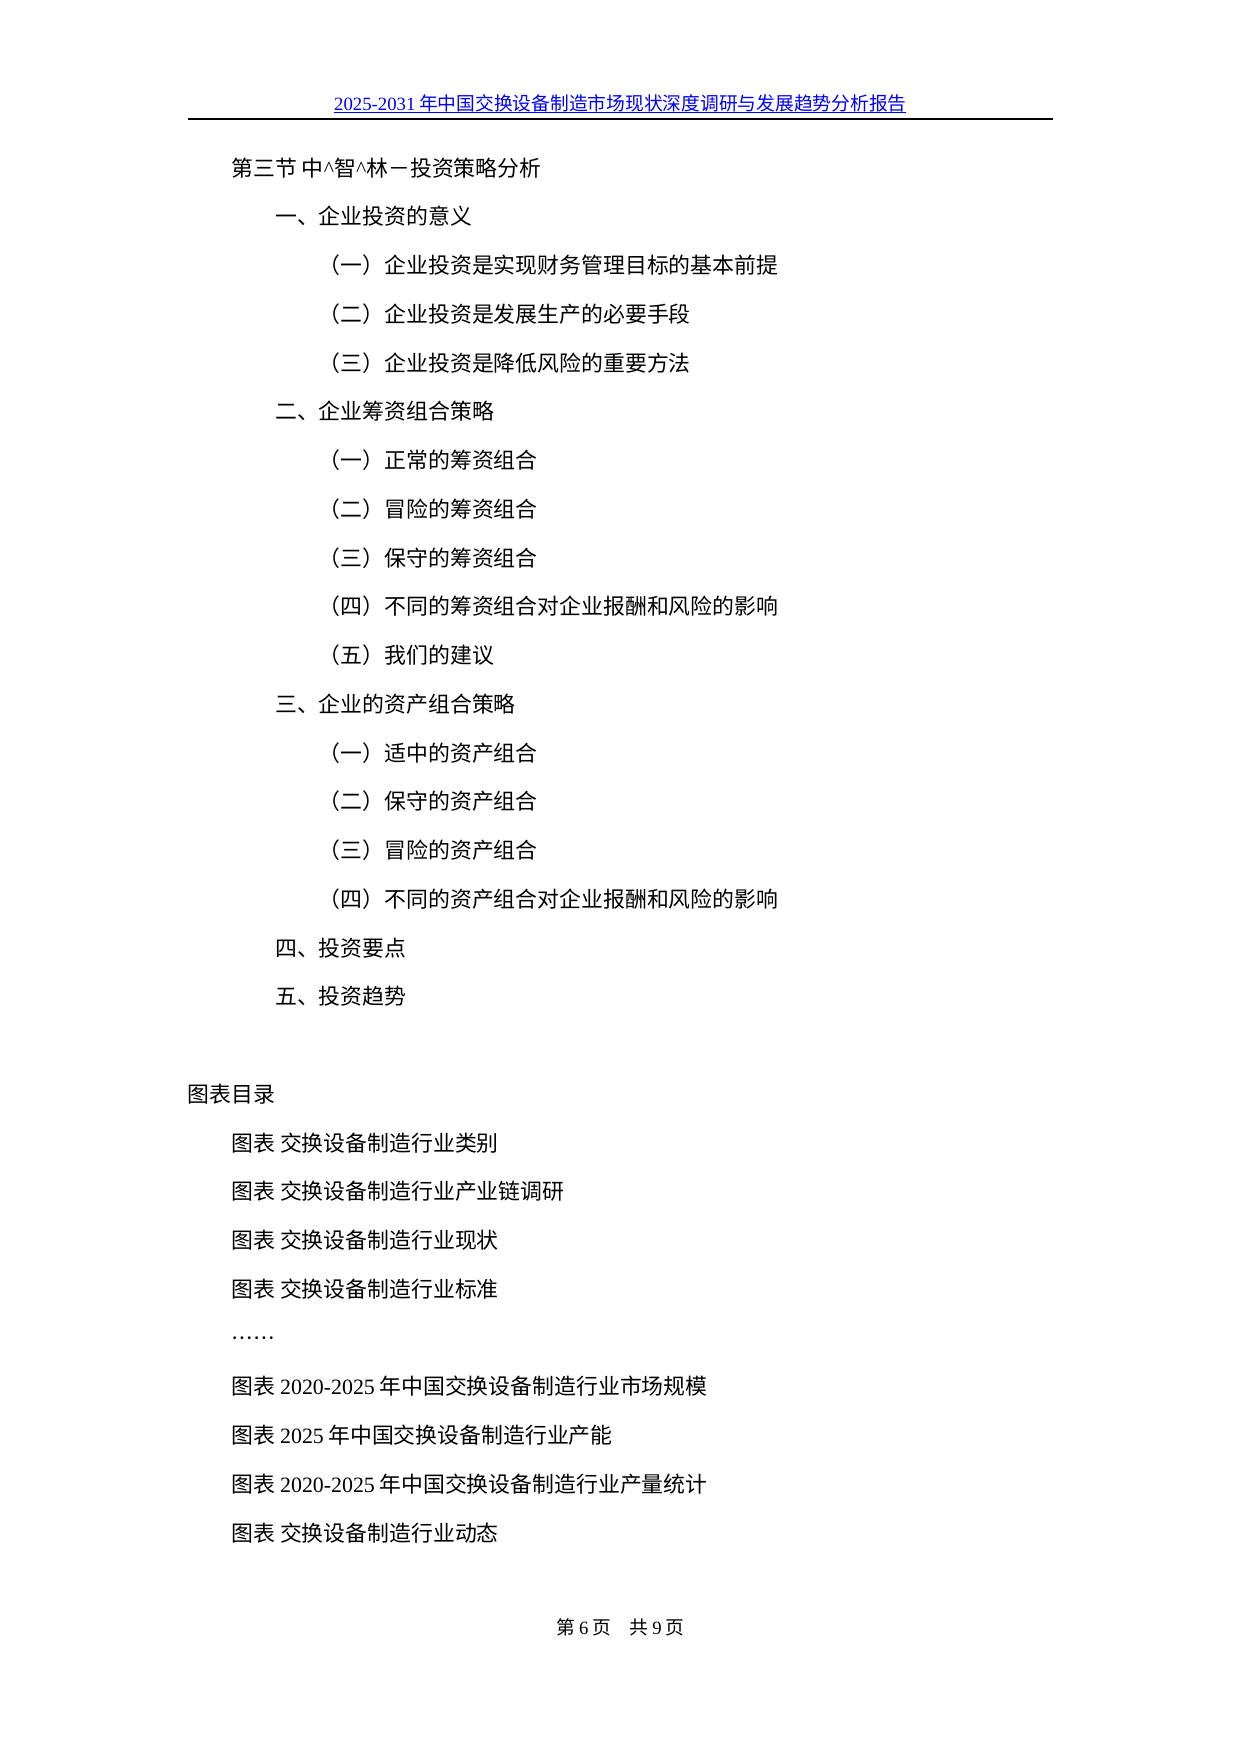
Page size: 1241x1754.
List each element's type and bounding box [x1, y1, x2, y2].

text [187, 150, 1053, 1548]
